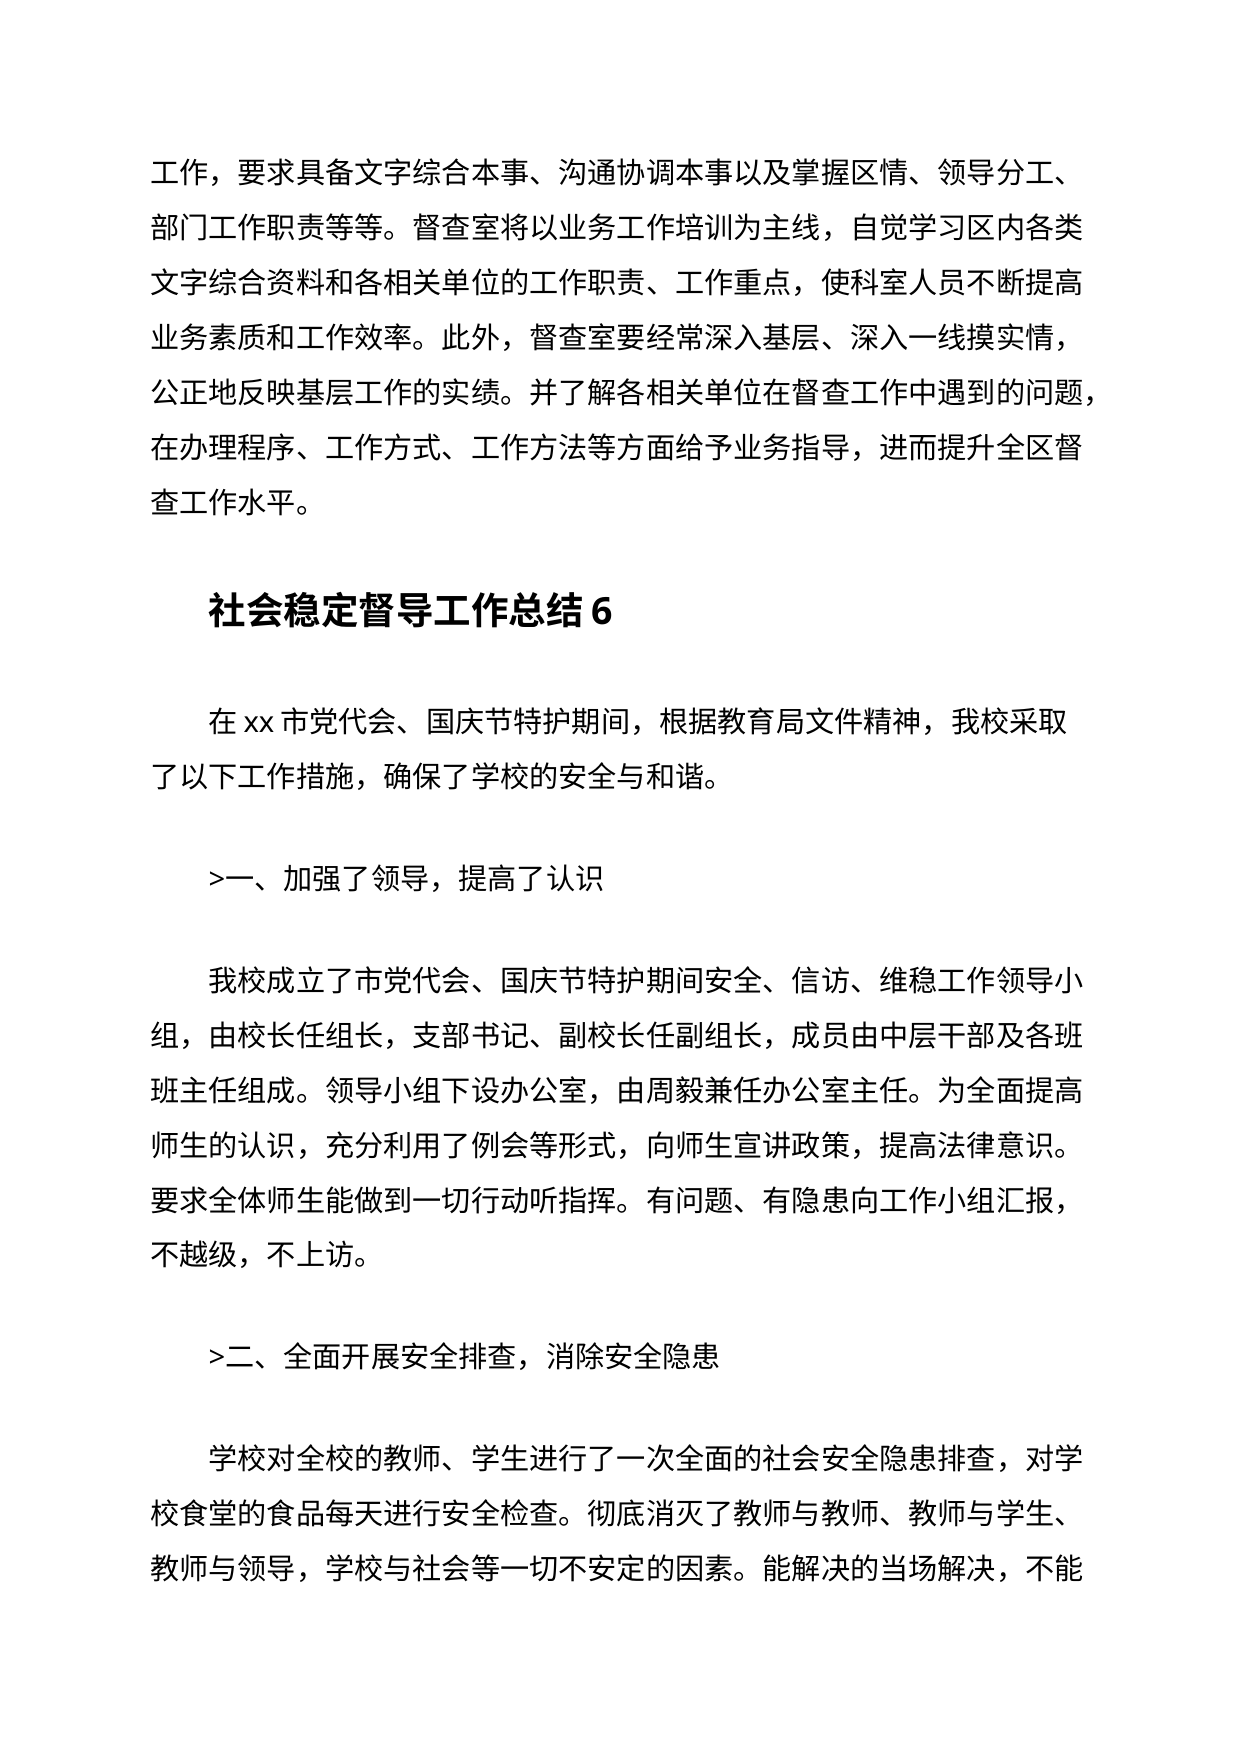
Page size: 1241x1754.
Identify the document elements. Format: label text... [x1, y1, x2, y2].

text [150, 1436, 1090, 1588]
text 在xx市党代会、国庆节特护期间，根据教育局文件精神，我校采取了以下工作措施，确保了学校的安全与和谐。 [150, 699, 1090, 796]
text 社会稳定督导工作总结6 [150, 581, 1090, 636]
text >二、全面开展安全排查，消除安全隐患 [150, 1334, 1090, 1376]
text 我校成立了市党代会、国庆节特护期间安全、信访、维稳工作领导小组，由校长任组长，支部书记、副校长任副组长，成员由中层干部及各班班主任组成。领导小组下设办公室，由周毅兼任办公室主任。为全面提高师生的认识，充分利用了例会等形式，向师生宣讲政策，提高法律意识。要求全体师生能做到一切行动听指挥。有问题、有隐患向工作小组汇报，不越级，不上访。 [150, 957, 1090, 1274]
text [150, 150, 1090, 522]
text >一、加强了领导，提高了认识 [150, 856, 1090, 898]
